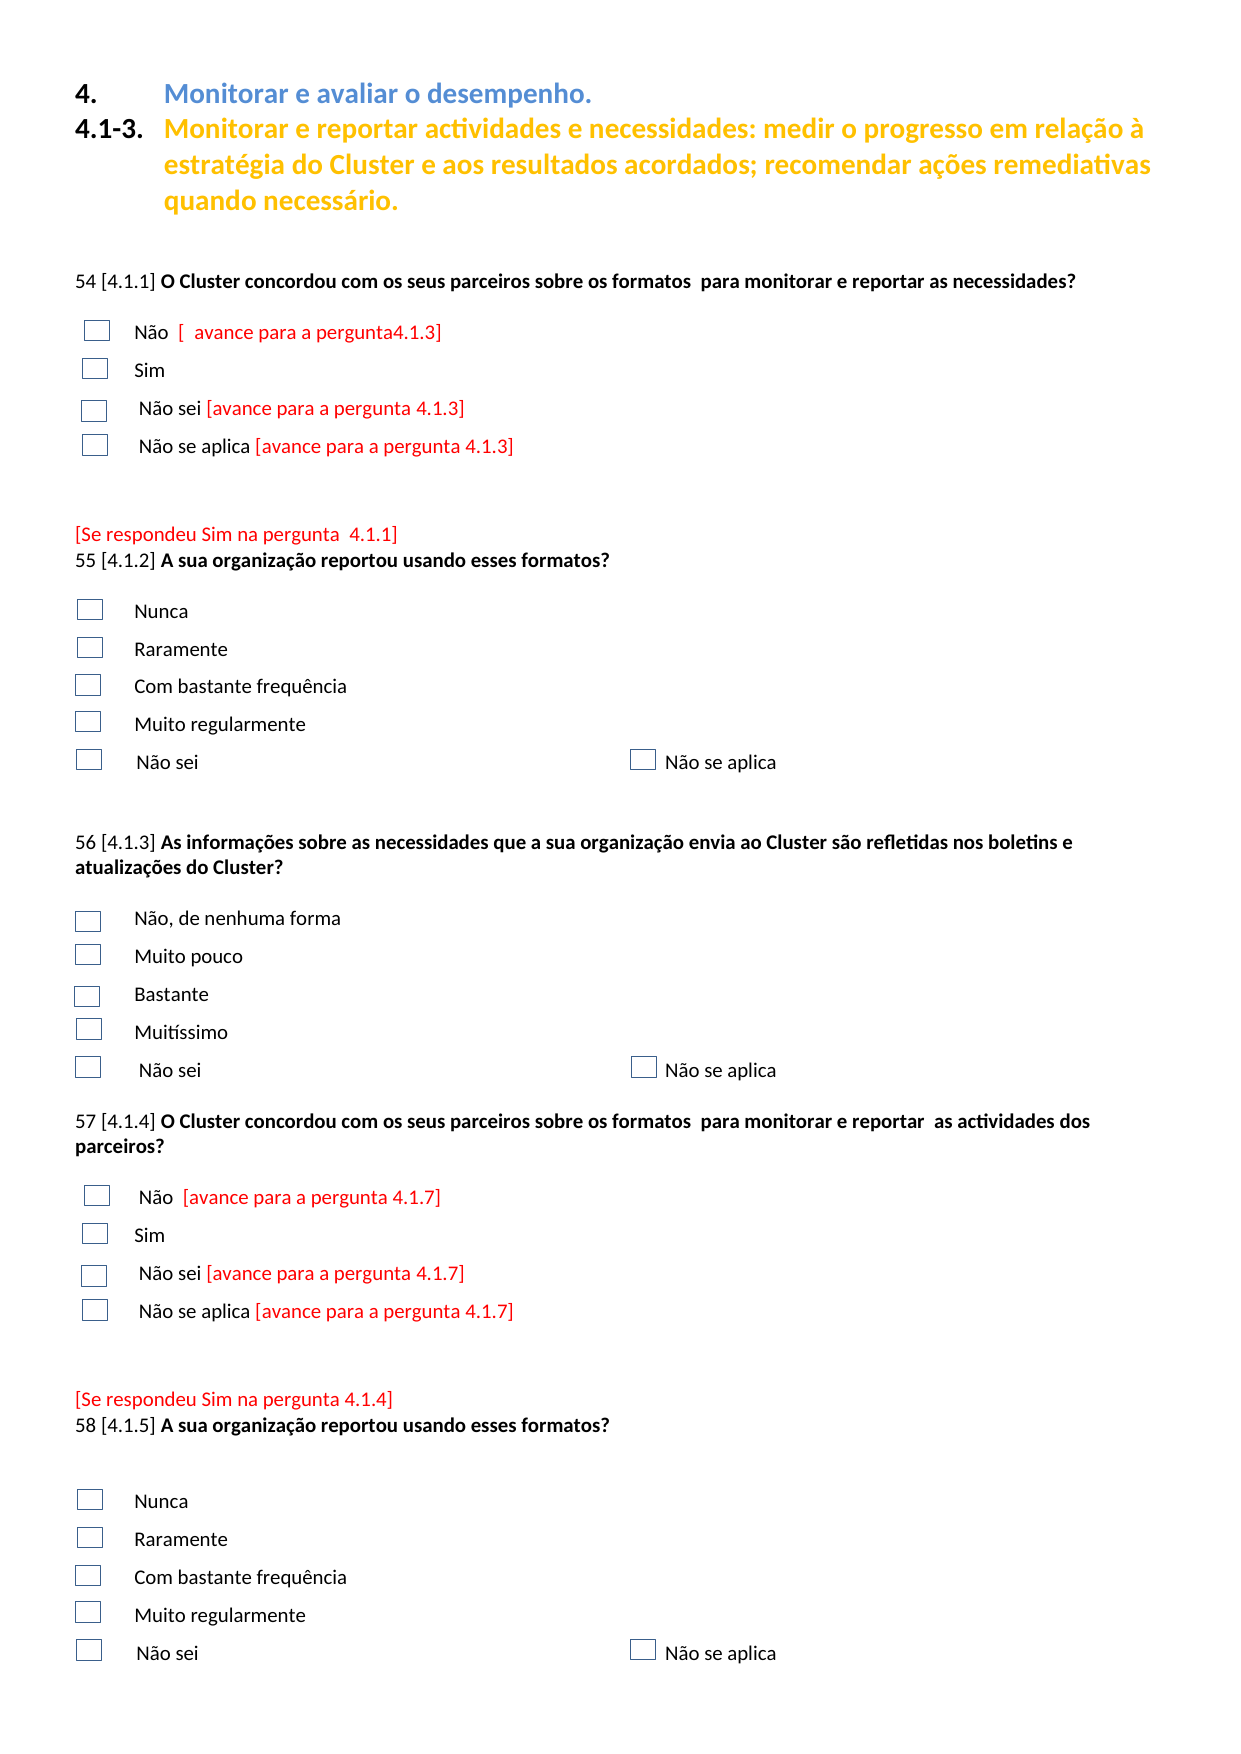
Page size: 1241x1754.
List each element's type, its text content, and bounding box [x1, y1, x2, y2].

text Não sei [avance para a pergunta 4.1.7] [134, 1260, 1109, 1285]
text Nunca [134, 598, 1165, 623]
text Com bastante frequência [134, 674, 1165, 699]
text 55 [4.1.2] A sua organização reportou usando esses formatos? [75, 547, 1165, 572]
text Raramente [134, 636, 1165, 661]
text Não se aplica [avance para a pergunta 4.1.3] [134, 433, 1109, 458]
text [Se respondeu Sim na pergunta 4.1.4] [75, 1387, 1165, 1412]
text 57 [4.1.4] O Cluster concordou com os seus parceiros sobre os formatos para monitorar e reportar as actividades dos parceiros? [75, 1108, 1109, 1159]
text 4.1-3. Monitorar e reportar actividades e necessidades: medir o progresso em relação à estratégia do Cluster e aos resultados acordados; recomendar ações remediativas quando necessário. [75, 111, 1165, 217]
text Muito pouco [134, 943, 1165, 969]
text 58 [4.1.5] A sua organização reportou usando esses formatos? [75, 1412, 1165, 1437]
text Bastante [134, 981, 1165, 1007]
text Com bastante frequência [134, 1564, 1165, 1589]
text Não sei Não se aplica [75, 749, 1109, 775]
text Raramente [134, 1526, 1165, 1552]
text Não sei Não se aplica [75, 1640, 1109, 1665]
text Sim [134, 1222, 1109, 1247]
text Muito regularmente [134, 712, 1165, 737]
text 4. Monitorar e avaliar o desempenho. [75, 75, 1165, 111]
text Não se aplica [avance para a pergunta 4.1.7] [134, 1298, 1109, 1323]
text Não sei [avance para a pergunta 4.1.3] [134, 395, 1109, 420]
text Muitíssimo [134, 1019, 1165, 1044]
text 54 [4.1.1] O Cluster concordou com os seus parceiros sobre os formatos para monitorar e reportar as necessidades? [75, 268, 1109, 294]
text Nunca [134, 1488, 1165, 1514]
text Não [ avance para a pergunta4.1.3] [134, 319, 1109, 344]
text Não [avance para a pergunta 4.1.7] [134, 1184, 1109, 1209]
text Não sei Não se aplica [134, 1057, 1109, 1082]
text [Se respondeu Sim na pergunta 4.1.1] [75, 522, 1165, 547]
text Não, de nenhuma forma [134, 905, 1165, 931]
text Sim [134, 357, 1109, 382]
text Muito regularmente [134, 1602, 1165, 1627]
text 56 [4.1.3] As informações sobre as necessidades que a sua organização envia ao Cluster são refletidas nos boletins e atualizações do Cluster? [75, 829, 1138, 880]
